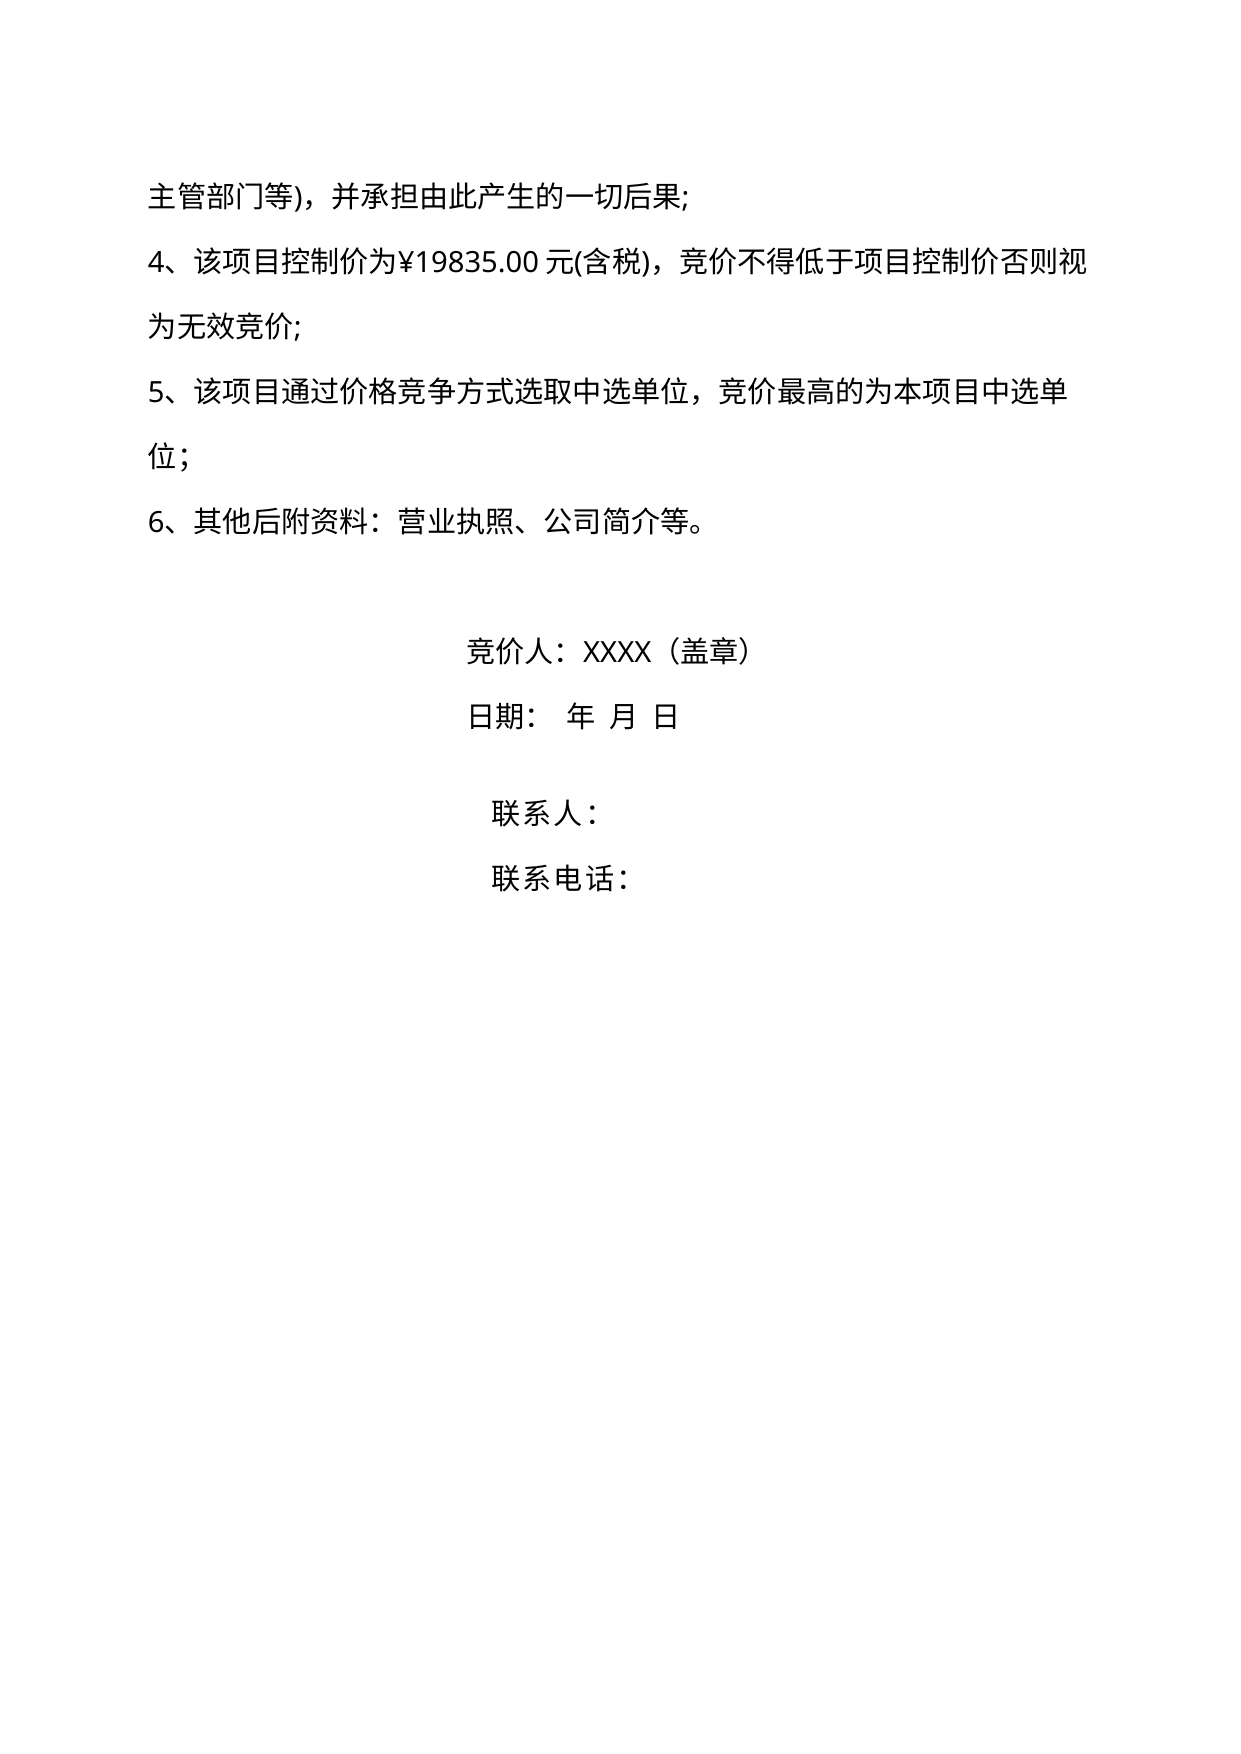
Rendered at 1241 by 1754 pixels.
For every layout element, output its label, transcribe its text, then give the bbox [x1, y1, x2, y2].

list 6、其他后附资料：营业执照、公司简介等。 [148, 487, 1093, 552]
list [148, 162, 1087, 227]
text 联系人： [148, 779, 1087, 844]
text 联系电话： [148, 844, 1087, 909]
list 5、该项目通过价格竞争方式选取中选单位，竞价最高的为本项目中选单位； [148, 357, 1087, 487]
text 日期： 年 月 日 [148, 682, 1093, 747]
text 竞价人：XXXX（盖章） [148, 617, 1093, 682]
list 4、该项目控制价为¥19835.00元(含税)，竞价不得低于项目控制价否则视为无效竞价; [148, 227, 1087, 357]
